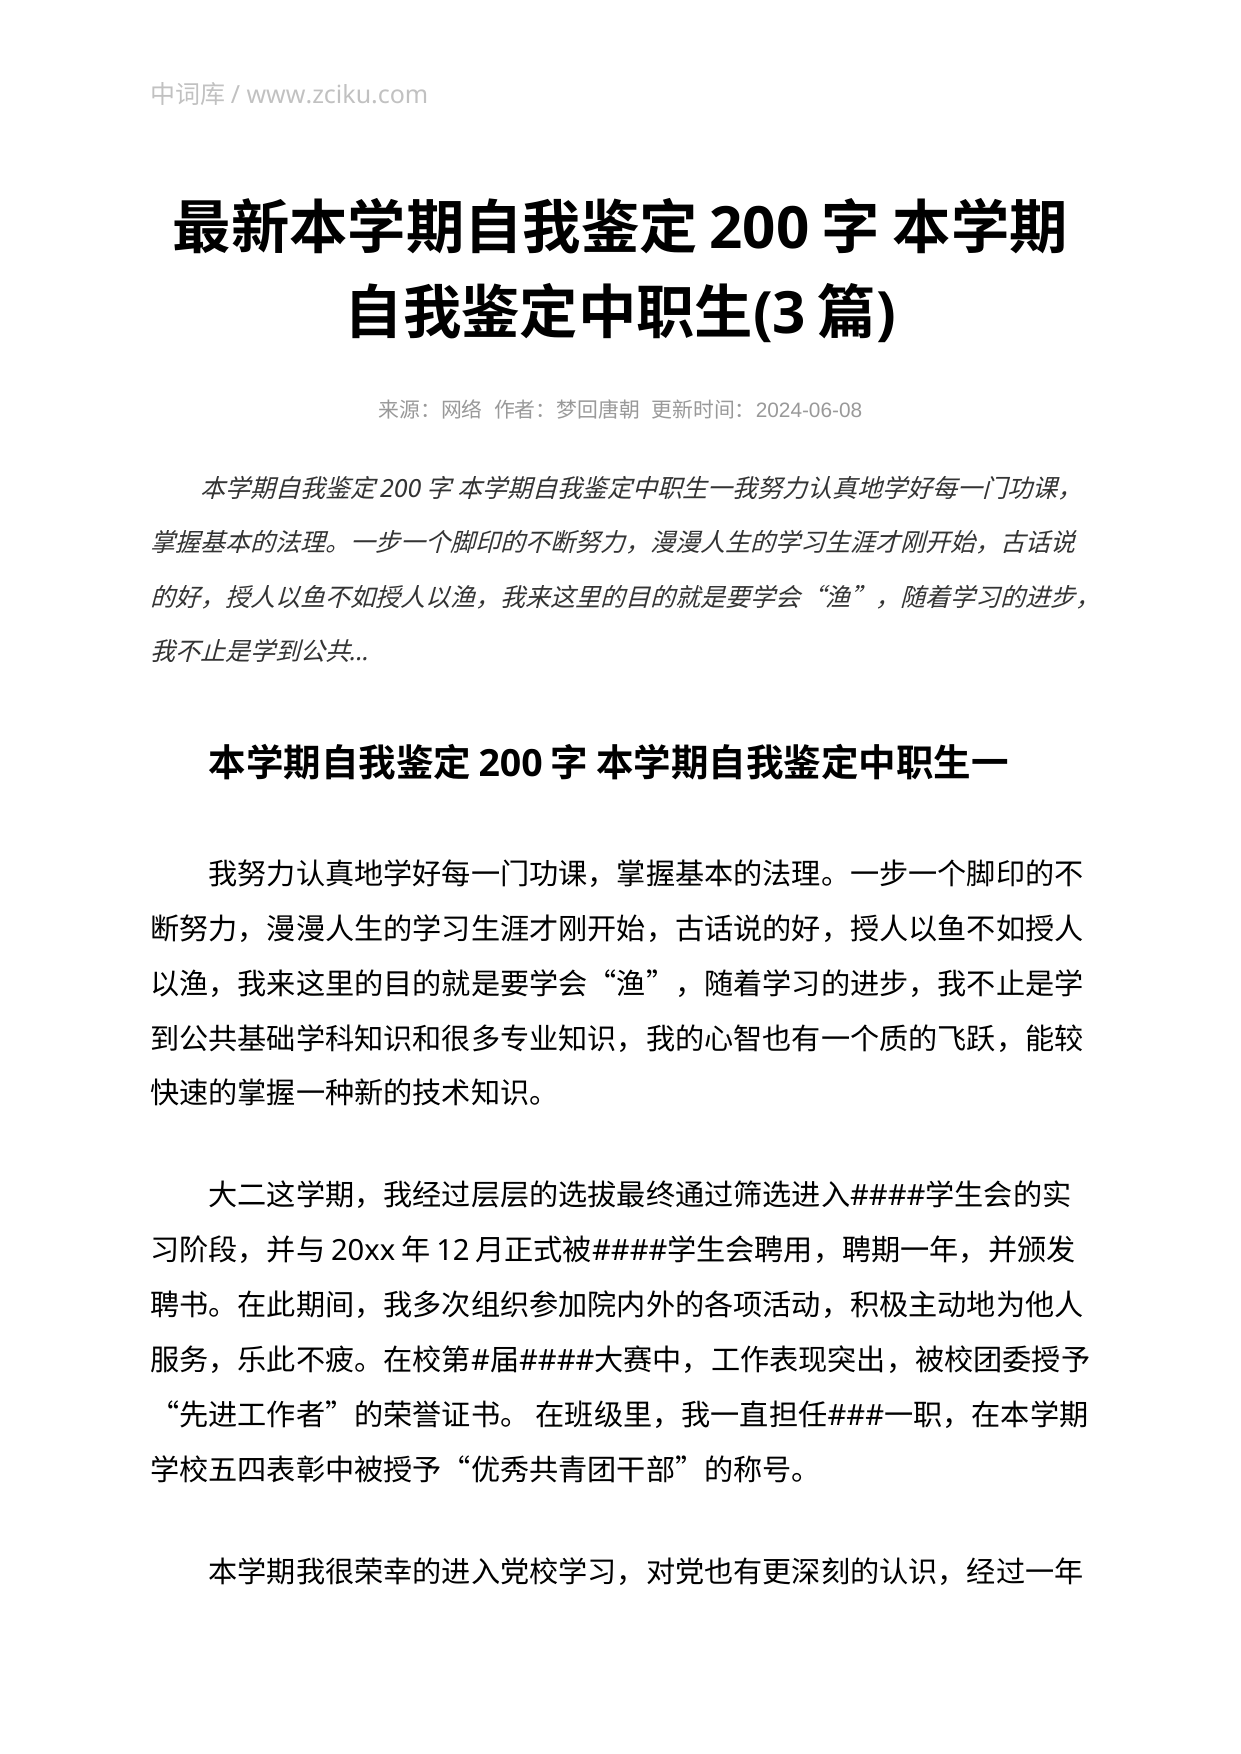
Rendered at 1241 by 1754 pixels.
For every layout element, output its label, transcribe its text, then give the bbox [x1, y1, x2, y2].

text 我努力认真地学好每一门功课，掌握基本的法理。一步一个脚印的不断努力，漫漫人生的学习生涯才刚开始，古话说的好，授人以鱼不如授人以渔，我来这里的目的就是要学会“渔”，随着学习的进步，我不止是学到公共基础学科知识和很多专业知识，我的心智也有一个质的飞跃，能较快速的掌握一种新的技术知识。 [150, 851, 1090, 1112]
text 本学期自我鉴定200字 本学期自我鉴定中职生一 [150, 733, 1090, 787]
text 大二这学期，我经过层层的选拔最终通过筛选进入####学生会的实习阶段，并与20xx年12月正式被####学生会聘用，聘期一年，并颁发聘书。在此期间，我多次组织参加院内外的各项活动，积极主动地为他人服务，乐此不疲。在校第#届####大赛中，工作表现突出，被校团委授予“先进工作者”的荣誉证书。 在班级里，我一直担任###一职，在本学期学校五四表彰中被授予“优秀共青团干部”的称号。 [150, 1172, 1090, 1489]
subtitle 最新本学期自我鉴定200字 本学期自我鉴定中职生(3篇) [150, 181, 1090, 351]
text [150, 1548, 1090, 1591]
text 本学期自我鉴定200字 本学期自我鉴定中职生一我努力认真地学好每一门功课，掌握基本的法理。一步一个脚印的不断努力，漫漫人生的学习生涯才刚开始，古话说的好，授人以鱼不如授人以渔，我来这里的目的就是要学会“渔”，随着学习的进步，我不止是学到公共... [150, 468, 1090, 668]
text 来源：网络 作者：梦回唐朝 更新时间：2024-06-08 [150, 398, 1090, 422]
